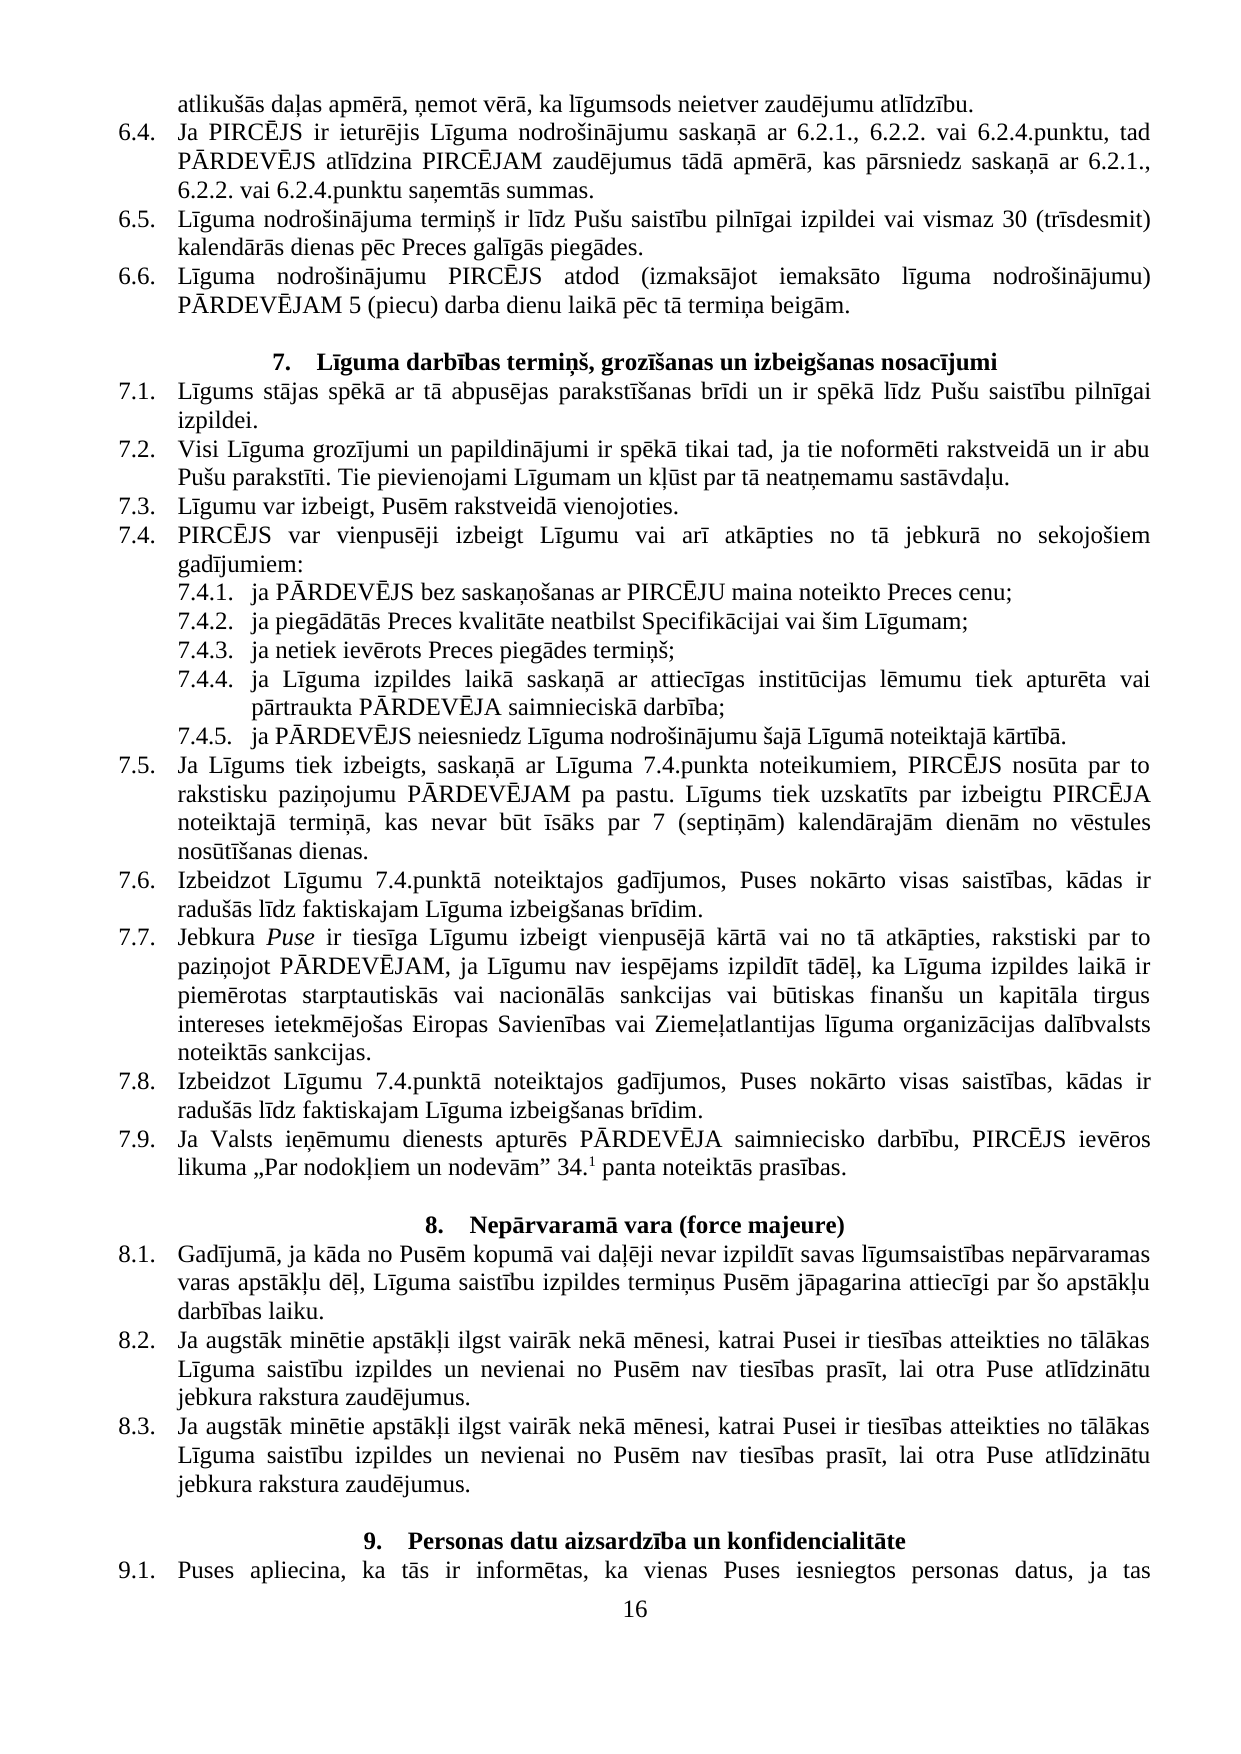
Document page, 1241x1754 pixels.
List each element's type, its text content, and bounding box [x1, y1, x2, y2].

list PIRCĒJS var vienpusēji izbeigt Līgumu vai arī atkāpties no tā jebkurā no sekojošiem gadījumiem: [118, 520, 1152, 577]
list Izbeidzot Līgumu 7.4.punktā noteiktajos gadījumos, Puses nokārto visas saistības, kādas ir radušās līdz faktiskajam Līguma izbeigšanas brīdim. [118, 1066, 1152, 1124]
list ja PĀRDEVĒJS neiesniedz Līguma nodrošinājumu šajā Līgumā noteiktajā kārtībā. [177, 721, 1152, 750]
list Ja Līgums tiek izbeigts, saskaņā ar Līguma 7.4.punkta noteikumiem, PIRCĒJS nosūta par to rakstisku paziņojumu PĀRDEVĒJAM pa pastu. Līgums tiek uzskatīts par izbeigtu PIRCĒJA noteiktajā termiņā, kas nevar būt īsāks par 7 (septiņām) kalendārajām dienām no vēstules nosūtīšanas dienas. [118, 750, 1152, 865]
list ja piegādātās Preces kvalitāte neatbilst Specifikācijai vai šim Līgumam; [177, 606, 1152, 635]
list Ja augstāk minētie apstākļi ilgst vairāk nekā mēnesi, katrai Pusei ir tiesības atteikties no tālākas Līguma saistību izpildes un nevienai no Pusēm nav tiesības prasīt, lai otra Puse atlīdzinātu jebkura rakstura zaudējumus. [118, 1325, 1152, 1411]
list Līguma nodrošinājumu PIRCĒJS atdod (izmaksājot iemaksāto līguma nodrošinājumu) PĀRDEVĒJAM 5 (piecu) darba dienu laikā pēc tā termiņa beigām. [118, 261, 1152, 319]
list Ja Valsts ieņēmumu dienests apturēs PĀRDEVĒJA saimniecisko darbību, PIRCĒJS ievēros likuma „Par nodokļiem un nodevām” 34.1 panta noteiktās prasības. [118, 1124, 1152, 1181]
list Gadījumā, ja kāda no Pusēm kopumā vai daļēji nevar izpildīt savas līgumsaistības nepārvaramas varas apstākļu dēļ, Līguma saistību izpildes termiņus Pusēm jāpagarina attiecīgi par šo apstākļu darbības laiku. [118, 1239, 1152, 1325]
list ja Līguma izpildes laikā saskaņā ar attiecīgas institūcijas lēmumu tiek apturēta vai pārtraukta PĀRDEVĒJA saimnieciskā darbība; [177, 664, 1152, 721]
list Personas datu aizsardzība un konfidencialitāte [118, 1526, 1152, 1555]
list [118, 89, 1152, 117]
list Nepārvaramā vara (force majeure) [118, 1210, 1152, 1239]
list Līgumu var izbeigt, Pusēm rakstveidā vienojoties. [118, 491, 1152, 520]
list ja PĀRDEVĒJS bez saskaņošanas ar PIRCĒJU maina noteikto Preces cenu; [177, 577, 1152, 606]
list Līgums stājas spēkā ar tā abpusējas parakstīšanas brīdi un ir spēkā līdz Pušu saistību pilnīgai izpildei. [118, 376, 1152, 434]
list Visi Līguma grozījumi un papildinājumi ir spēkā tikai tad, ja tie noformēti rakstveidā un ir abu Pušu parakstīti. Tie pievienojami Līgumam un kļūst par tā neatņemamu sastāvdaļu. [118, 434, 1152, 491]
list ja netiek ievērots Preces piegādes termiņš; [177, 635, 1152, 664]
list Ja PIRCĒJS ir ieturējis Līguma nodrošinājumu saskaņā ar 6.2.1., 6.2.2. vai 6.2.4.punktu, tad PĀRDEVĒJS atlīdzina PIRCĒJAM zaudējumus tādā apmērā, kas pārsniedz saskaņā ar 6.2.1., 6.2.2. vai 6.2.4.punktu saņemtās summas. [118, 117, 1152, 204]
list Ja augstāk minētie apstākļi ilgst vairāk nekā mēnesi, katrai Pusei ir tiesības atteikties no tālākas Līguma saistību izpildes un nevienai no Pusēm nav tiesības prasīt, lai otra Puse atlīdzinātu jebkura rakstura zaudējumus. [118, 1411, 1152, 1497]
list Līguma nodrošinājuma termiņš ir līdz Pušu saistību pilnīgai izpildei vai vismaz 30 (trīsdesmit) kalendārās dienas pēc Preces galīgās piegādes. [118, 204, 1152, 261]
list Jebkura Puse ir tiesīga Līgumu izbeigt vienpusējā kārtā vai no tā atkāpties, rakstiski par to paziņojot PĀRDEVĒJAM, ja Līgumu nav iespējams izpildīt tādēļ, ka Līguma izpildes laikā ir piemērotas starptautiskās vai nacionālās sankcijas vai būtiskas finanšu un kapitāla tirgus intereses ietekmējošas Eiropas Savienības vai Ziemeļatlantijas līguma organizācijas dalībvalsts noteiktās sankcijas. [118, 922, 1152, 1066]
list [118, 1555, 1152, 1584]
list Līguma darbības termiņš, grozīšanas un izbeigšanas nosacījumi [118, 347, 1152, 376]
list Izbeidzot Līgumu 7.4.punktā noteiktajos gadījumos, Puses nokārto visas saistības, kādas ir radušās līdz faktiskajam Līguma izbeigšanas brīdim. [118, 865, 1152, 922]
